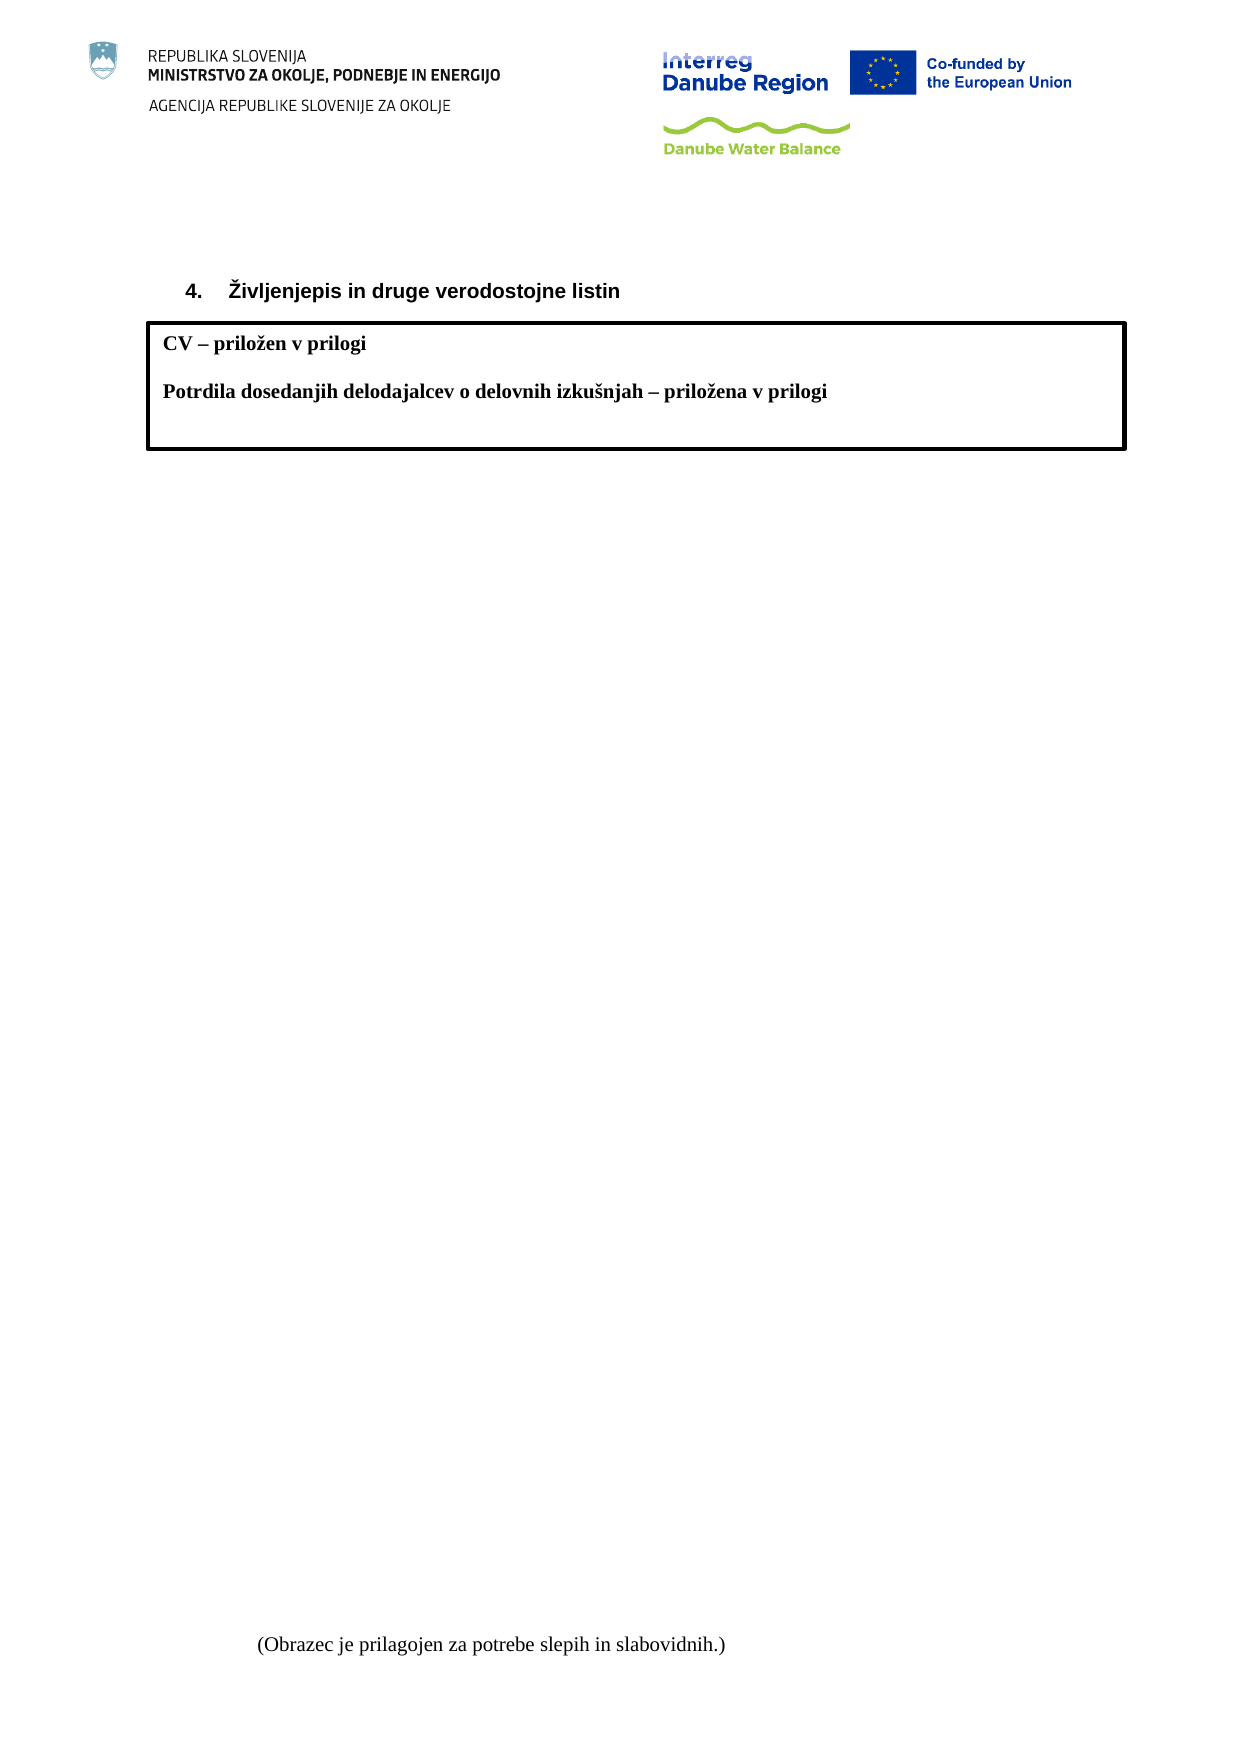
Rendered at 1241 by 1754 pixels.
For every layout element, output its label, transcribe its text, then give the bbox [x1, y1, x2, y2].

picture [641, 28, 1091, 172]
list Življenjepis in druge verodostojne listin [185, 279, 1093, 303]
